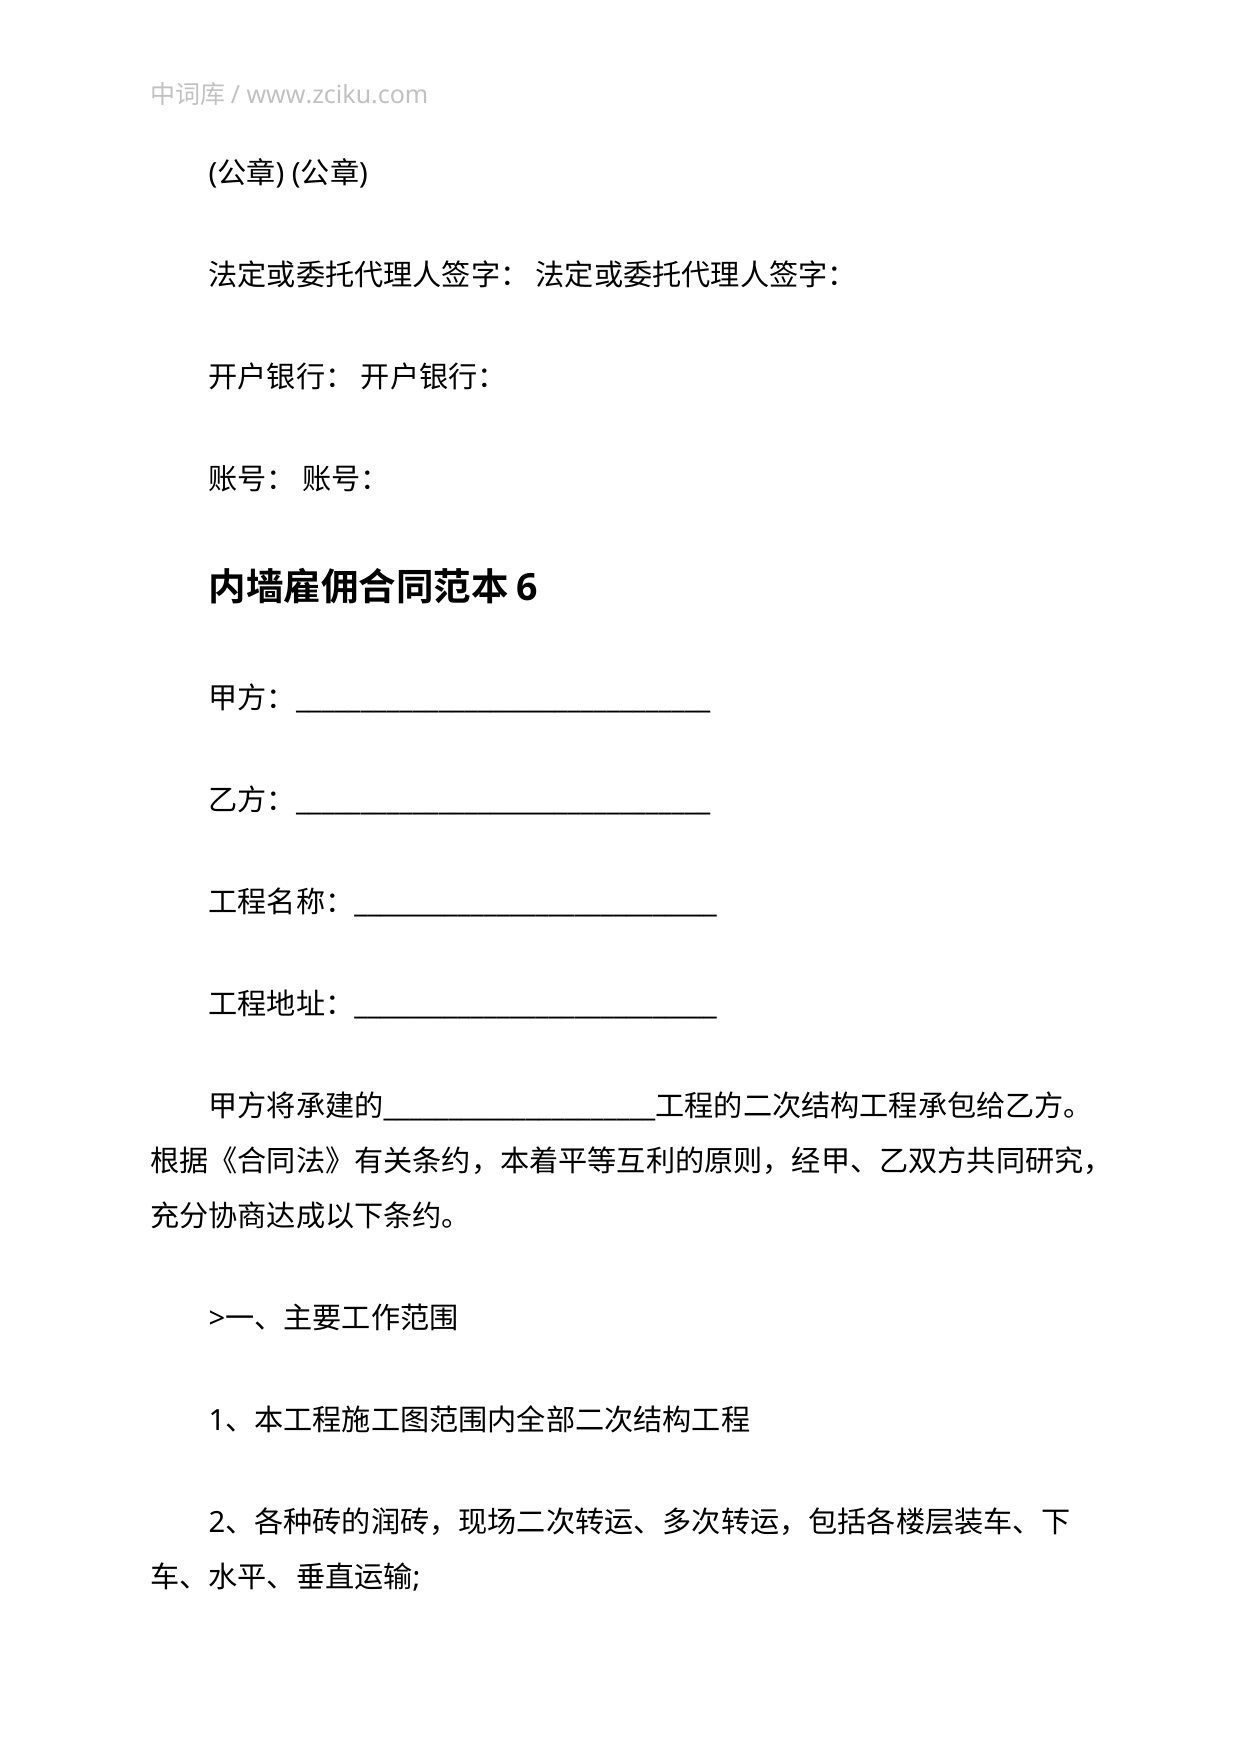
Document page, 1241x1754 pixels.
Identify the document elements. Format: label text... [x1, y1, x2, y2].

text 2、各种砖的润砖，现场二次转运、多次转运，包括各楼层装车、下车、水平、垂直运输; [150, 1498, 1090, 1596]
text 内墙雇佣合同范本6 [150, 557, 1090, 612]
text 乙方：________________________________ [150, 777, 1090, 819]
text 1、本工程施工图范围内全部二次结构工程 [150, 1396, 1090, 1439]
text 开户银行： 开户银行： [150, 354, 1090, 396]
text 甲方：________________________________ [150, 675, 1090, 717]
text (公章) (公章) [150, 150, 1090, 192]
text >一、主要工作范围 [150, 1294, 1090, 1337]
text 账号： 账号： [150, 456, 1090, 498]
text 工程名称：____________________________ [150, 879, 1090, 921]
text 甲方将承建的_____________________工程的二次结构工程承包给乙方。根据《合同法》有关条约，本着平等互利的原则，经甲、乙双方共同研究，充分协商达成以下条约。 [150, 1083, 1090, 1235]
text 法定或委托代理人签字： 法定或委托代理人签字： [150, 252, 1090, 294]
text 工程地址：____________________________ [150, 981, 1090, 1023]
